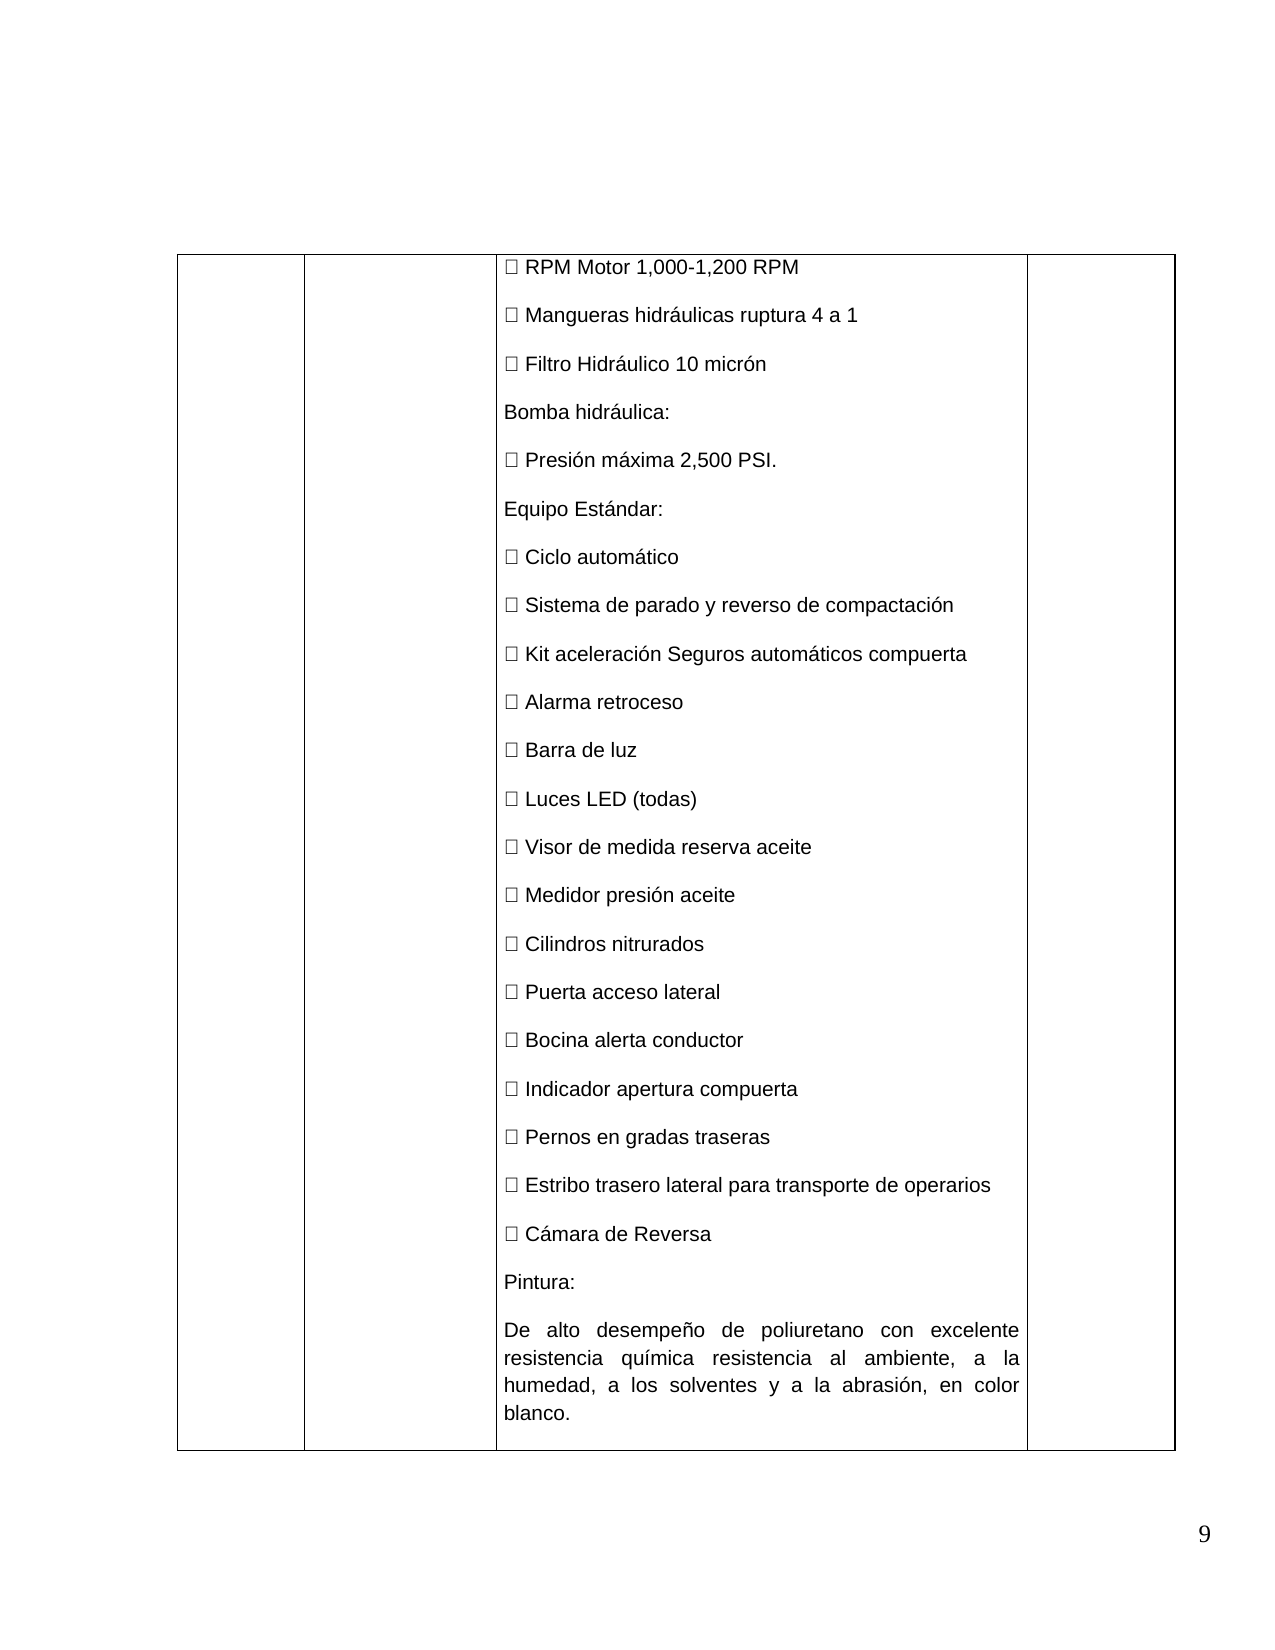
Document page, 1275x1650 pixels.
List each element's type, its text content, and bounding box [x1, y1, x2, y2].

table_cell 3 [305, 255, 496, 1449]
table_cell [1028, 255, 1174, 1449]
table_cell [497, 255, 1027, 1449]
table_cell 2 [178, 255, 304, 1449]
